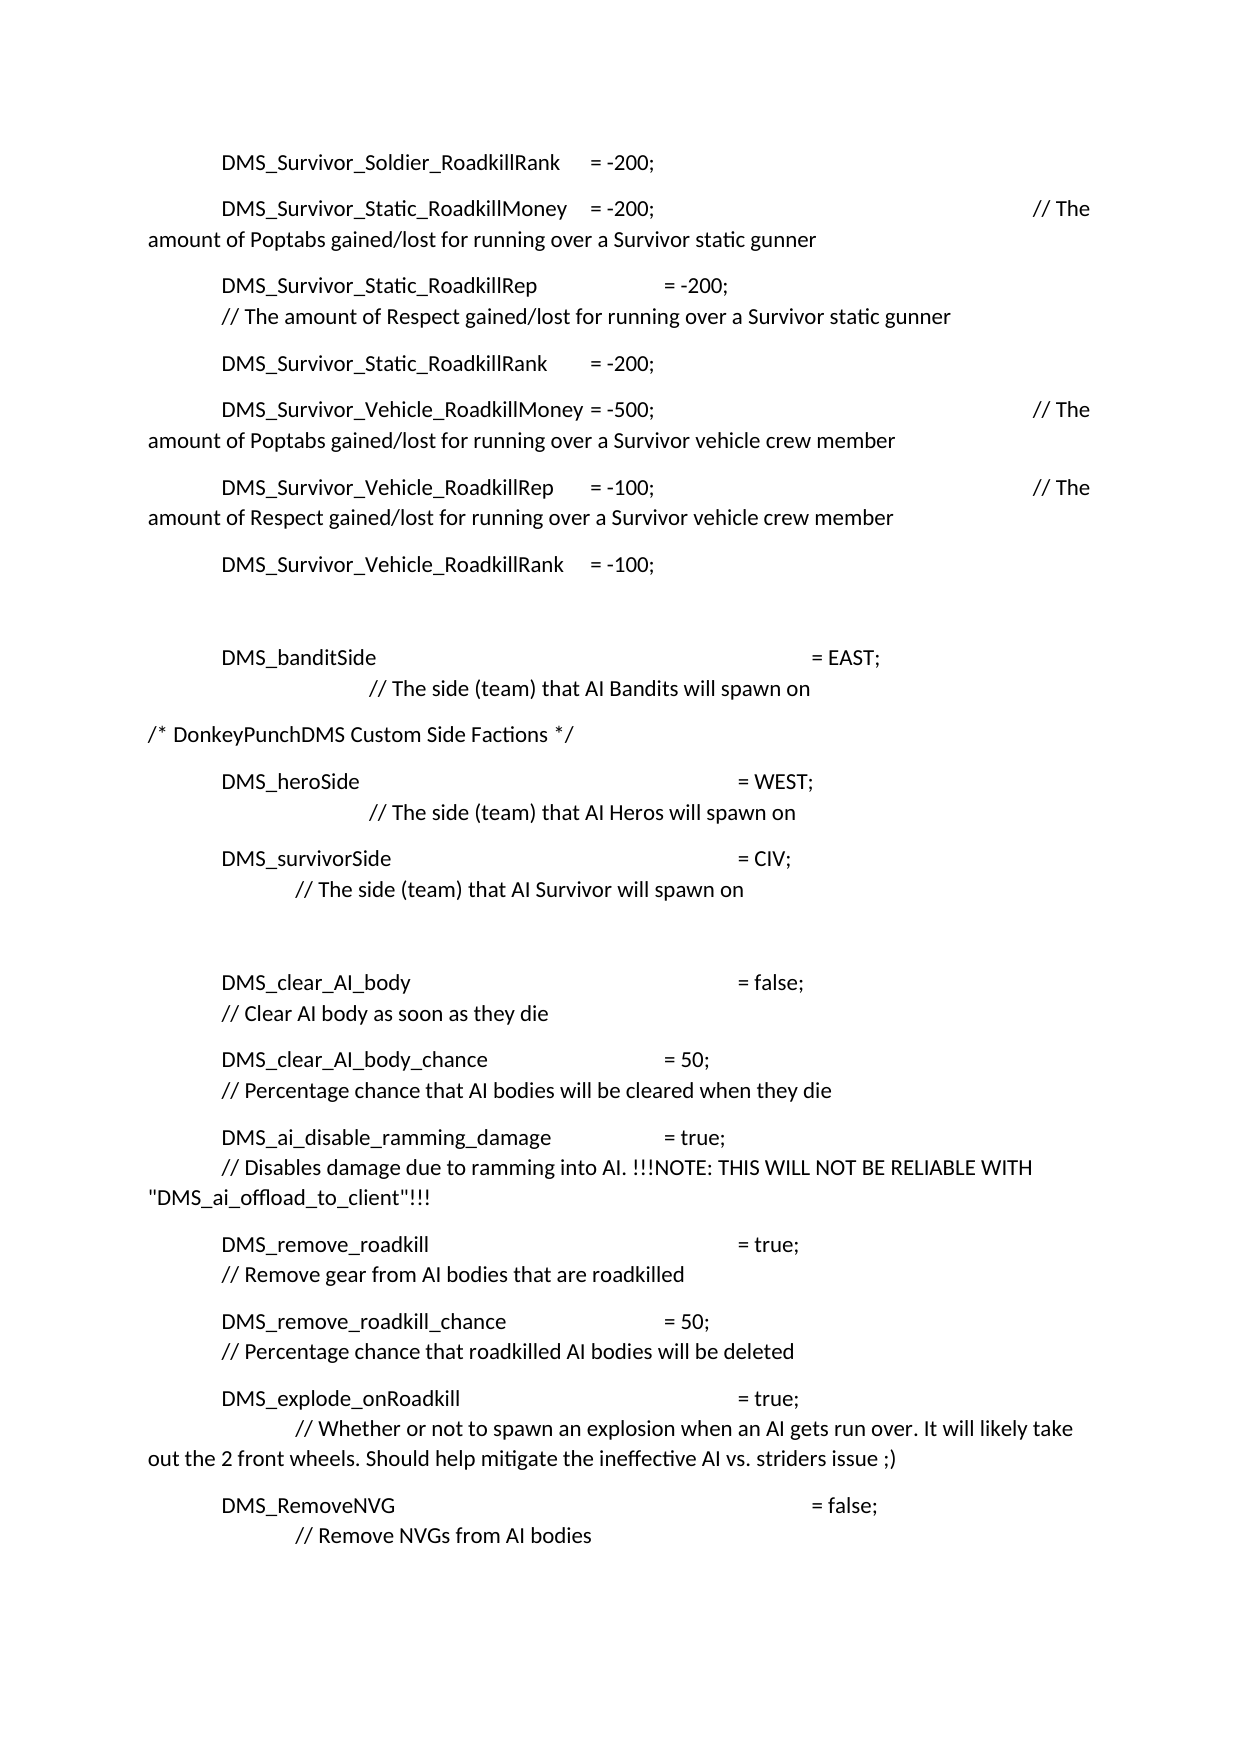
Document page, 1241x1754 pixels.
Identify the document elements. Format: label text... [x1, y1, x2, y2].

text DMS_Survivor_Static_RoadkillMoney = -200; // The amount of Poptabs gained/lost for running over a Survivor static gunner [148, 194, 1093, 253]
text DMS_explode_onRoadkill = true; // Whether or not to spawn an explosion when an AI gets run over. It will likely take out the 2 front wheels. Should help mitigate the ineffective AI vs. striders issue ;) [148, 1384, 1093, 1472]
text DMS_Survivor_Static_RoadkillRep = -200; // The amount of Respect gained/lost for running over a Survivor static gunner [148, 272, 1093, 330]
text DMS_banditSide = EAST; // The side (team) that AI Bandits will spawn on [148, 643, 1093, 702]
text DMS_remove_roadkill_chance = 50; // Percentage chance that roadkilled AI bodies will be deleted [148, 1307, 1093, 1365]
text DMS_ai_disable_ramming_damage = true; // Disables damage due to ramming into AI. !!!NOTE: THIS WILL NOT BE RELIABLE WITH "DMS_ai_offload_to_client"!!! [148, 1123, 1093, 1211]
text /* DonkeyPunchDMS Custom Side Factions */ [148, 721, 1093, 748]
text DMS_Survivor_Vehicle_RoadkillRep = -100; // The amount of Respect gained/lost for running over a Survivor vehicle crew member [148, 473, 1093, 531]
text DMS_survivorSide = CIV; // The side (team) that AI Survivor will spawn on [148, 844, 1093, 903]
text DMS_remove_roadkill = true; // Remove gear from AI bodies that are roadkilled [148, 1230, 1093, 1288]
text DMS_RemoveNVG = false; // Remove NVGs from AI bodies [148, 1491, 1093, 1549]
text DMS_heroSide = WEST; // The side (team) that AI Heros will spawn on [148, 767, 1093, 826]
text DMS_clear_AI_body = false; // Clear AI body as soon as they die [148, 968, 1093, 1027]
text DMS_Survivor_Vehicle_RoadkillRank = -100; [148, 550, 1093, 578]
text DMS_Survivor_Static_RoadkillRank = -200; [148, 349, 1093, 377]
text DMS_clear_AI_body_chance = 50; // Percentage chance that AI bodies will be cleared when they die [148, 1046, 1093, 1104]
text DMS_Survivor_Soldier_RoadkillRank = -200; [148, 148, 1093, 176]
text DMS_Survivor_Vehicle_RoadkillMoney = -500; // The amount of Poptabs gained/lost for running over a Survivor vehicle crew member [148, 396, 1093, 454]
